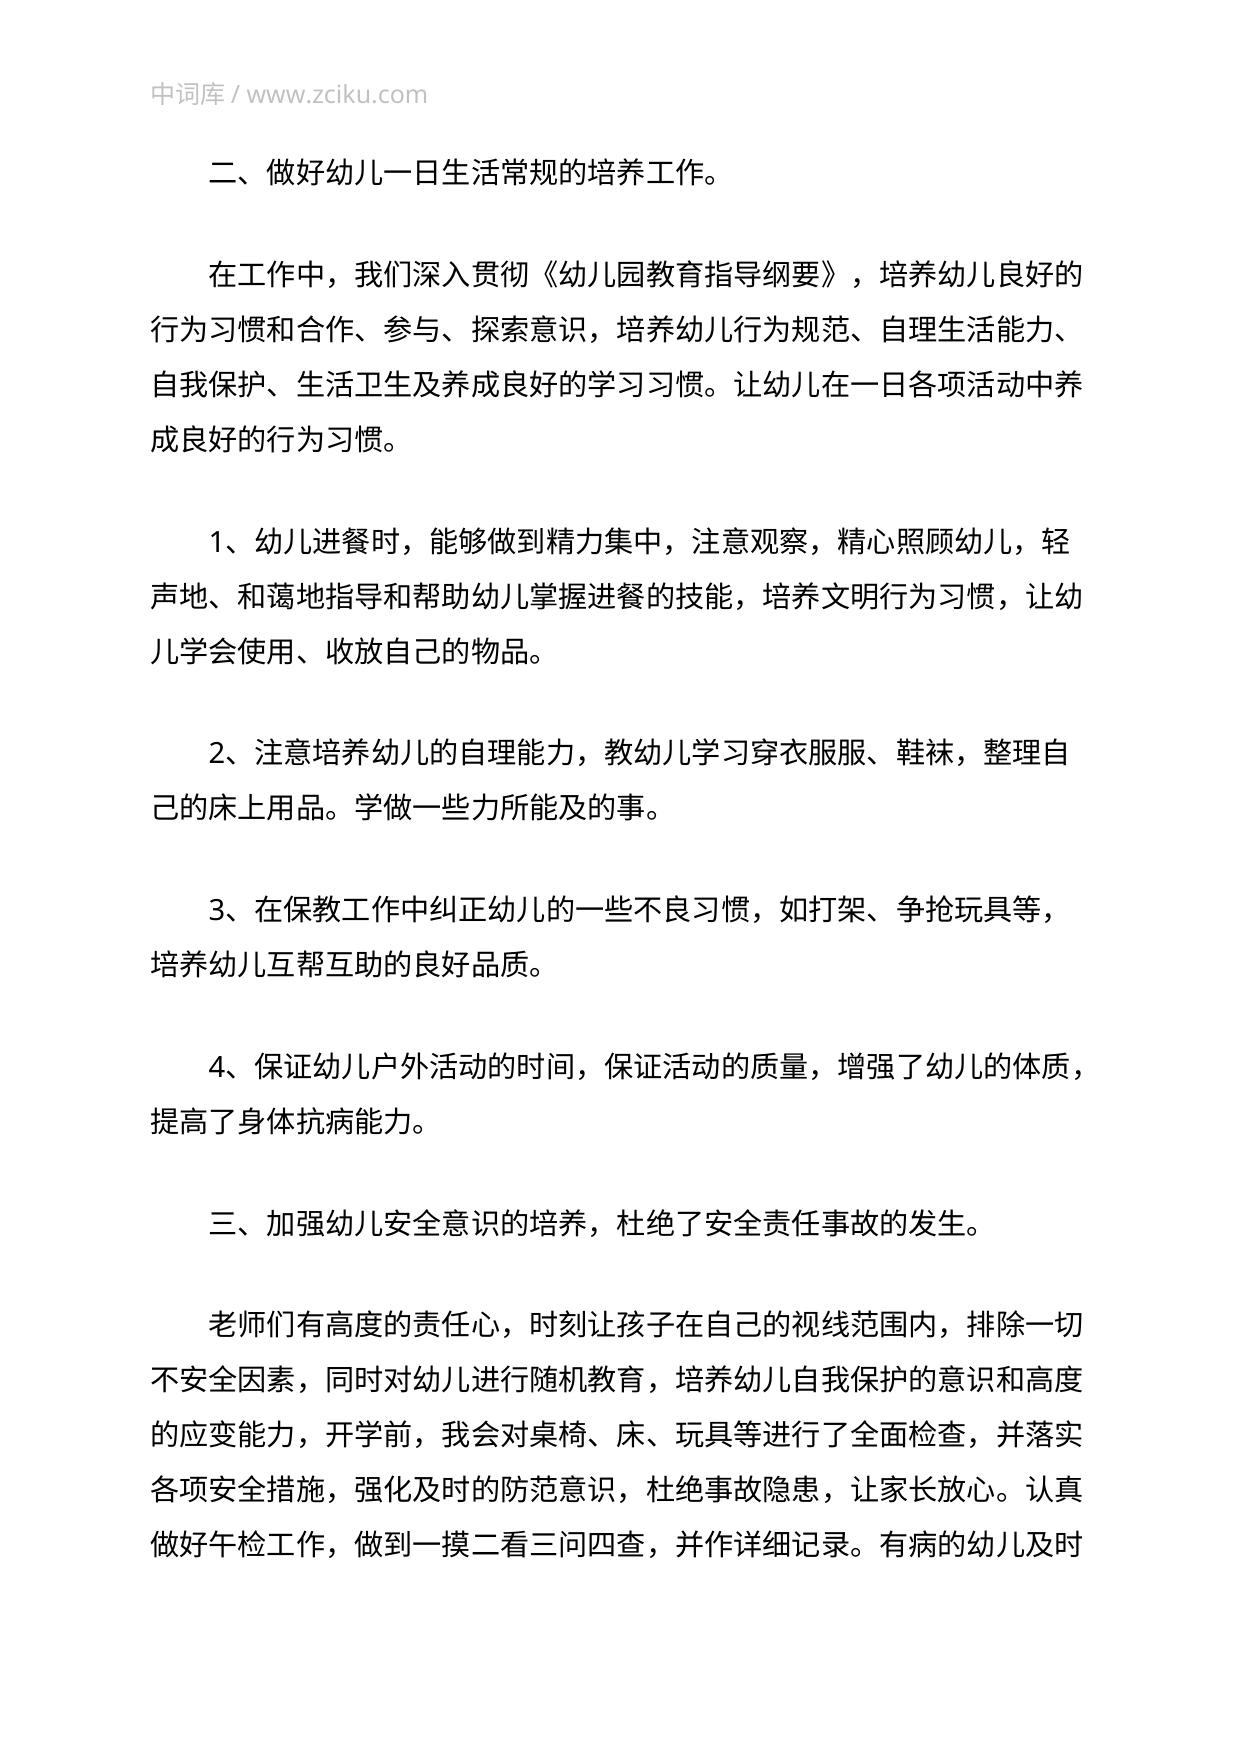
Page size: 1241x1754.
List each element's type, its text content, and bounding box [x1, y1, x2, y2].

text 2、注意培养幼儿的自理能力，教幼儿学习穿衣服服、鞋袜，整理自己的床上用品。学做一些力所能及的事。 [150, 730, 1090, 827]
text 二、做好幼儿一日生活常规的培养工作。 [150, 150, 1090, 192]
text 3、在保教工作中纠正幼儿的一些不良习惯，如打架、争抢玩具等，培养幼儿互帮互助的良好品质。 [150, 887, 1090, 984]
text 1、幼儿进餐时，能够做到精力集中，注意观察，精心照顾幼儿，轻声地、和蔼地指导和帮助幼儿掌握进餐的技能，培养文明行为习惯，让幼儿学会使用、收放自己的物品。 [150, 518, 1090, 670]
text 三、加强幼儿安全意识的培养，杜绝了安全责任事故的发生。 [150, 1200, 1090, 1242]
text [150, 1302, 1090, 1564]
text 在工作中，我们深入贯彻《幼儿园教育指导纲要》，培养幼儿良好的行为习惯和合作、参与、探索意识，培养幼儿行为规范、自理生活能力、自我保护、生活卫生及养成良好的学习习惯。让幼儿在一日各项活动中养成良好的行为习惯。 [150, 252, 1090, 459]
text 4、保证幼儿户外活动的时间，保证活动的质量，增强了幼儿的体质，提高了身体抗病能力。 [150, 1043, 1090, 1141]
